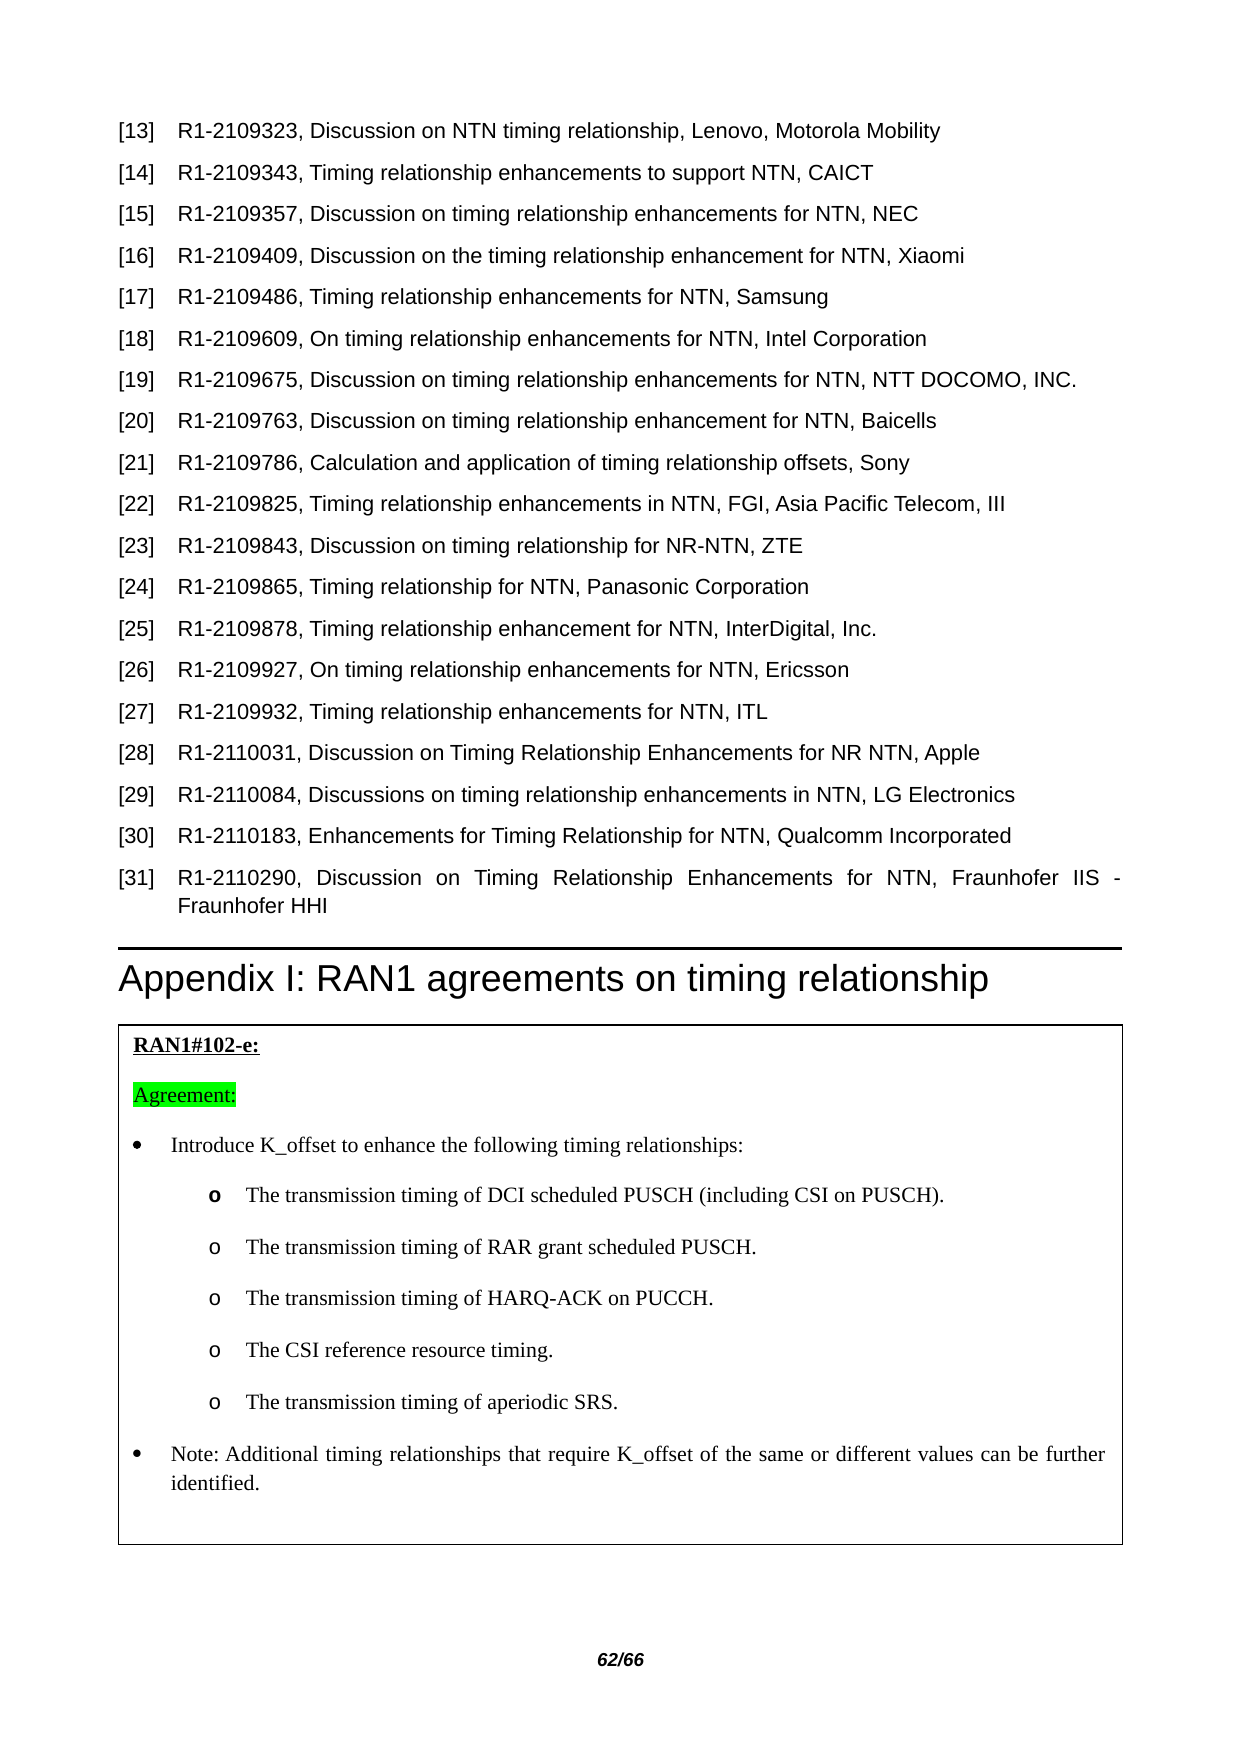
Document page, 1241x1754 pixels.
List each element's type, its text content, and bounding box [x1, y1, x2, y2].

text R1-2109786, Calculation and application of timing relationship offsets, Sony [118, 450, 1122, 475]
text R1-2110031, Discussion on Timing Relationship Enhancements for NR NTN, Apple [118, 740, 1122, 765]
text R1-2109323, Discussion on NTN timing relationship, Lenovo, Motorola Mobility [118, 118, 1122, 143]
subtitle Appendix I: RAN1 agreements on timing relationship [118, 950, 1122, 1000]
text R1-2109927, On timing relationship enhancements for NTN, Ericsson [118, 657, 1122, 682]
text R1-2109343, Timing relationship enhancements to support NTN, CAICT [118, 159, 1122, 185]
text R1-2109486, Timing relationship enhancements for NTN, Samsung [118, 284, 1122, 309]
text R1-2109865, Timing relationship for NTN, Panasonic Corporation [118, 574, 1122, 599]
text R1-2109409, Discussion on the timing relationship enhancement for NTN, Xiaomi [118, 242, 1122, 268]
text R1-2109878, Timing relationship enhancement for NTN, InterDigital, Inc. [118, 616, 1122, 641]
text R1-2110290, Discussion on Timing Relationship Enhancements for NTN, Fraunhofer IIS - Fraunhofer HHI [118, 864, 1122, 918]
text R1-2109843, Discussion on timing relationship for NR-NTN, ZTE [118, 533, 1122, 558]
text R1-2110183, Enhancements for Timing Relationship for NTN, Qualcomm Incorporated [118, 823, 1122, 848]
text R1-2109825, Timing relationship enhancements in NTN, FGI, Asia Pacific Telecom, III [118, 491, 1122, 516]
text R1-2109357, Discussion on timing relationship enhancements for NTN, NEC [118, 201, 1122, 226]
text R1-2110084, Discussions on timing relationship enhancements in NTN, LG Electronics [118, 781, 1122, 807]
text R1-2109763, Discussion on timing relationship enhancement for NTN, Baicells [118, 408, 1122, 433]
text R1-2109675, Discussion on timing relationship enhancements for NTN, NTT DOCOMO, INC. [118, 367, 1122, 392]
text R1-2109609, On timing relationship enhancements for NTN, Intel Corporation [118, 325, 1122, 351]
text R1-2109932, Timing relationship enhancements for NTN, ITL [118, 698, 1122, 724]
